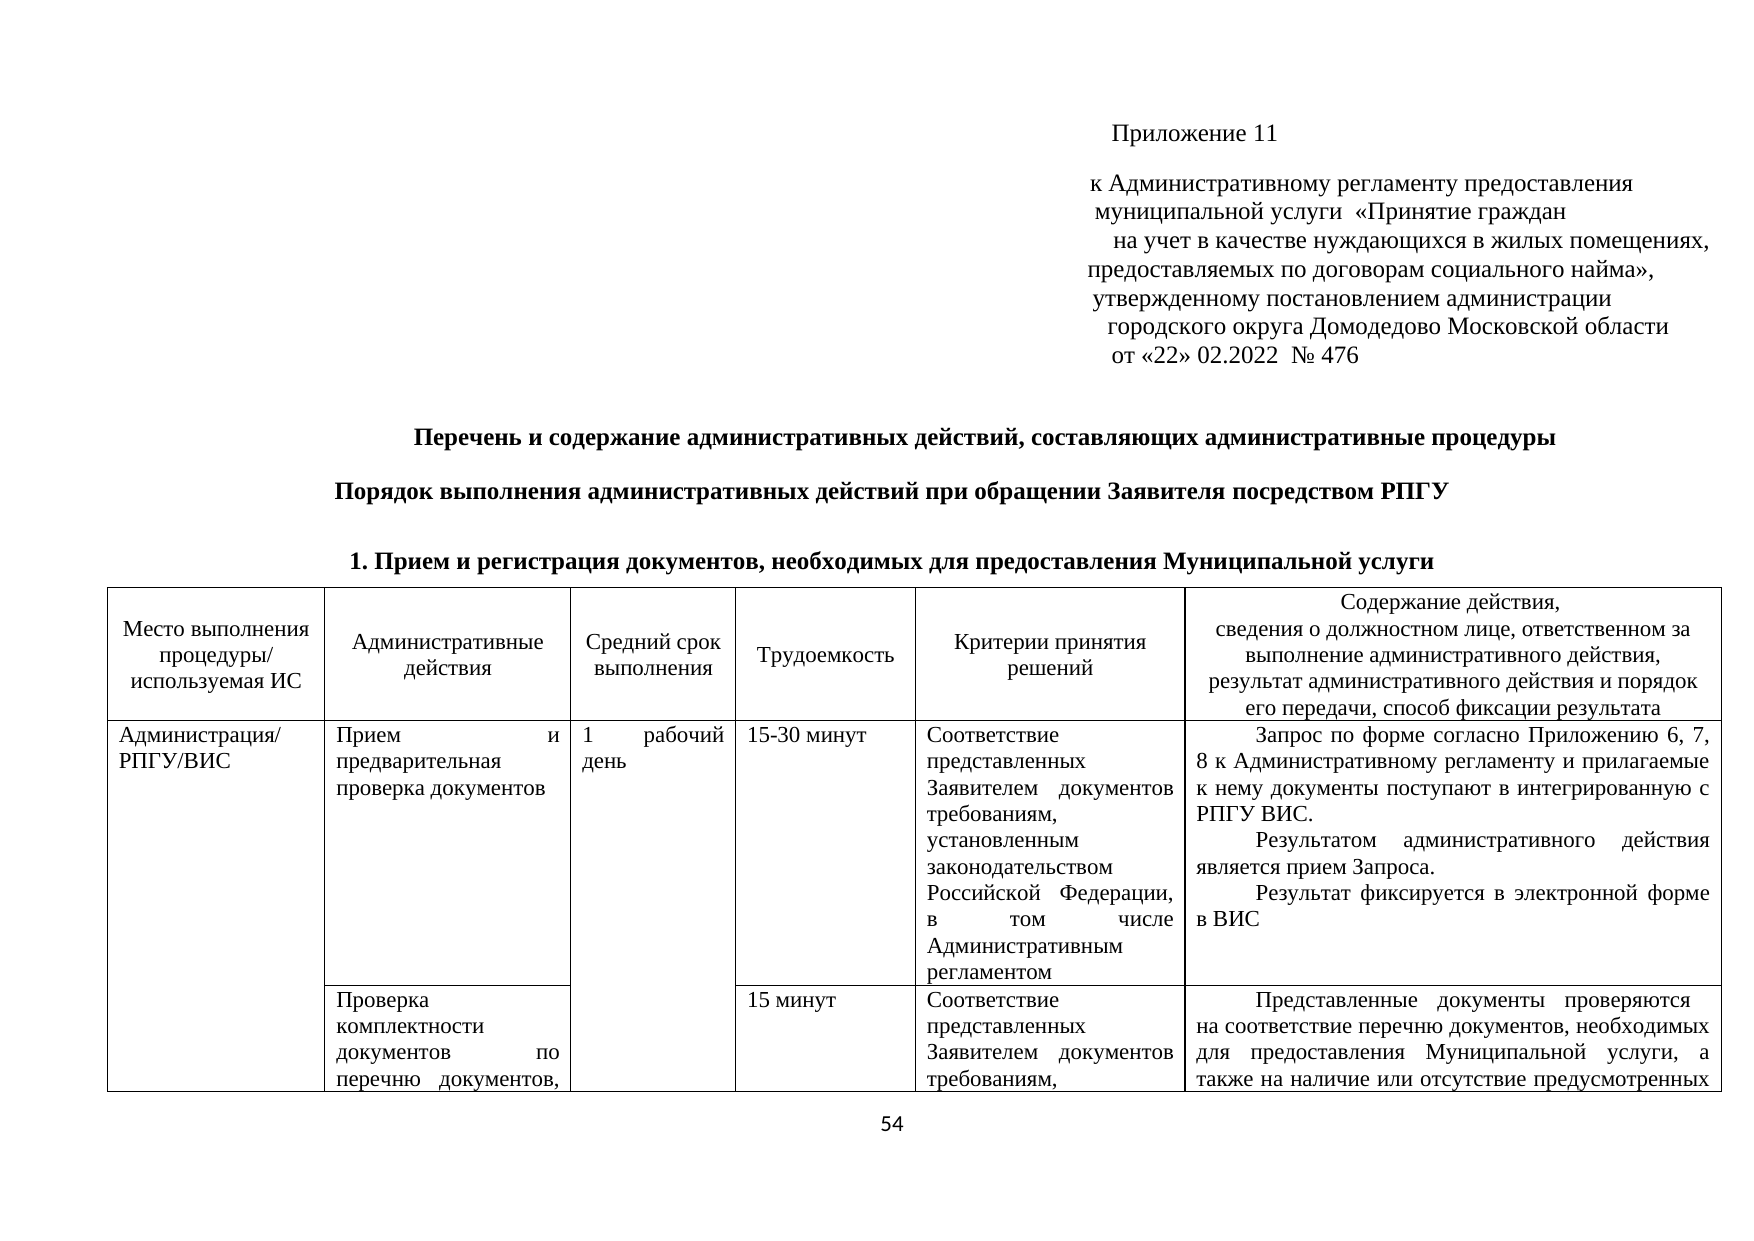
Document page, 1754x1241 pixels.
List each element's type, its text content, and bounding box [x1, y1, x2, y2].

text от «22» 02.2022 № 476 [74, 340, 1710, 369]
table_header Административные действия [325, 588, 570, 720]
table_header Место выполнения процедуры/ используемая ИС [108, 588, 324, 720]
table_cell 15-30 минут [736, 721, 915, 984]
text муниципальной услуги «Принятие граждан [576, 196, 1710, 225]
text предоставляемых по договорам социального найма», [576, 254, 1710, 283]
text утвержденному постановлением администрации [576, 283, 1710, 311]
table_header Средний срок выполнения [571, 588, 735, 720]
table_header Критерии принятия решений [916, 588, 1184, 720]
table_cell 15 минут [736, 986, 915, 1091]
text Перечень и содержание административных действий, составляющих административные процедуры [413, 422, 1710, 451]
table_cell 1 рабочий день [571, 721, 735, 1091]
text на учет в качестве нуждающихся в жилых помещениях, [576, 225, 1710, 254]
text к Административному регламенту предоставления [576, 168, 1710, 196]
table_cell Администрация/ РПГУ/ВИС [108, 721, 324, 1091]
text Порядок выполнения административных действий при обращении Заявителя посредством РПГУ [74, 476, 1710, 505]
text городского округа Домодедово Московской области [576, 311, 1710, 340]
table_cell Прием и предварительная проверка документов [325, 721, 570, 984]
table_header Трудоемкость [736, 588, 915, 720]
text Приложение 11 [74, 118, 1710, 147]
text 1. Прием и регистрация документов, необходимых для предоставления Муниципальной услуги [74, 546, 1710, 575]
table_header Содержание действия, сведения о должностном лице, ответственном за выполнение административного действия, результат административного действия и порядок его передачи, способ фиксации результата [1186, 588, 1721, 720]
table_cell Запрос по форме согласно Приложению 6, 7, 8 к Административному регламенту и прилагаемые к нему документы поступают в интегрированную с РПГУ ВИС. Результатом административного действия является прием Запроса. Результат фиксируется в электронной форме в ВИС [1186, 721, 1721, 984]
